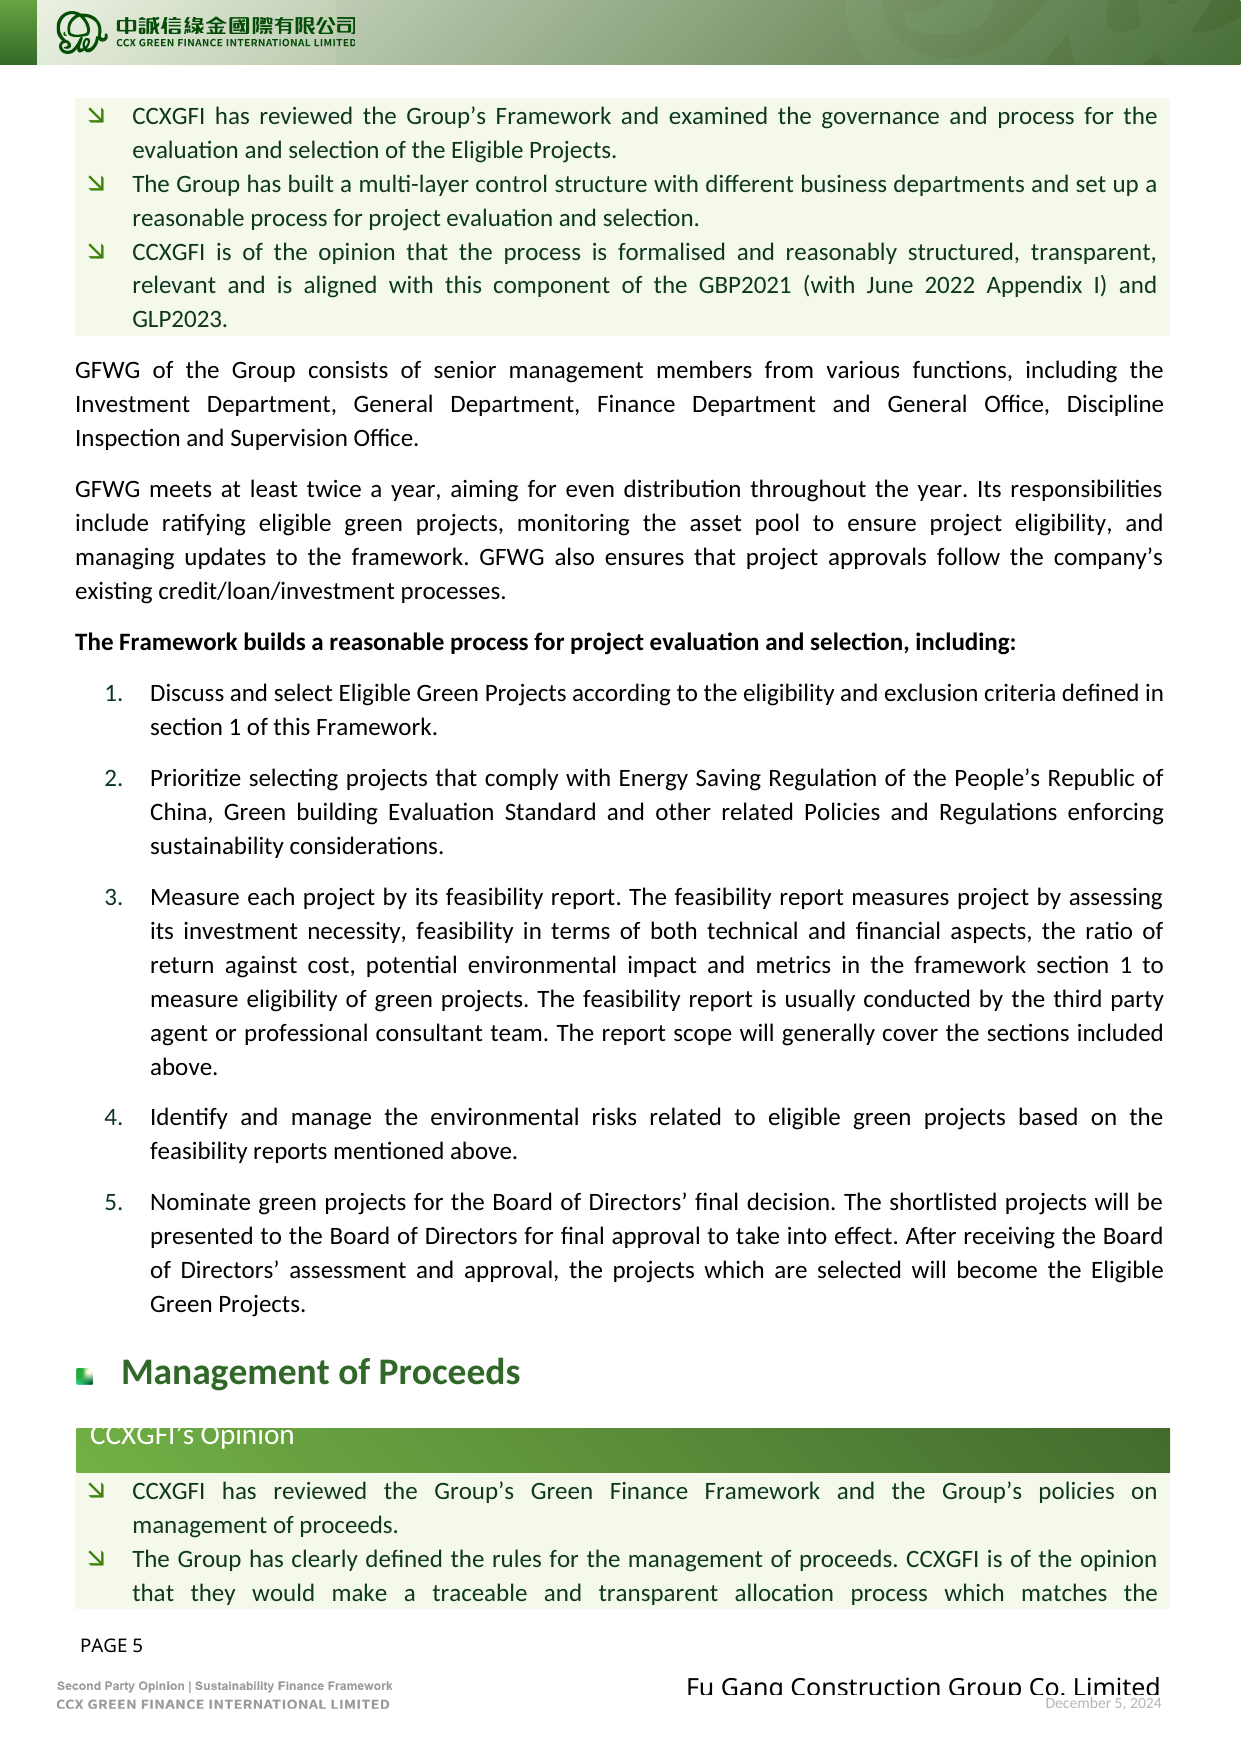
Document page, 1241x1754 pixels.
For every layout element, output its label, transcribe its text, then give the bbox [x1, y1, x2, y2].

list Identify and manage the environmental risks related to eligible green projects based on the feasibility reports mentioned above. [104, 1100, 1165, 1168]
list Nominate green projects for the Board of Directors’ final decision. The shortlisted projects will be presented to the Board of Directors for final approval to take into effect. After receiving the Board of Directors’ assessment and approval, the projects which are selected will become the Eligible Green Projects. [104, 1185, 1165, 1321]
text GFWG of the Group consists of senior management members from various functions, including the Investment Department, General Department, Finance Department and General Office, Discipline Inspection and Supervision Office. [75, 353, 1165, 455]
picture [76, 1368, 93, 1385]
picture [56, 11, 355, 54]
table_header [75, 1473, 1170, 1609]
text The Framework builds a reasonable process for project evaluation and selection, including: [75, 624, 1165, 658]
text GFWG meets at least twice a year, aiming for even distribution throughout the year. Its responsibilities include ratifying eligible green projects, monitoring the asset pool to ensure project eligibility, and managing updates to the framework. GFWG also ensures that project approvals follow the company’s existing credit/loan/investment processes. [75, 472, 1165, 607]
list Measure each project by its feasibility report. The feasibility report measures project by assessing its investment necessity, feasibility in terms of both technical and financial aspects, the ratio of return against cost, potential environmental impact and metrics in the framework section 1 to measure eligibility of green projects. The feasibility report is usually conducted by the third party agent or professional consultant team. The report scope will generally cover the sections included above. [104, 879, 1165, 1083]
list Management of Proceeds [75, 1337, 1165, 1405]
table_header CCXGFI has reviewed the Group’s Framework and examined the governance and process for the evaluation and selection of the Eligible Projects. The Group has built a multi-layer control structure with different business departments and set up a reasonable process for project evaluation and selection. CCXGFI is of the opinion that the process is formalised and reasonably structured, transparent, relevant and is aligned with this component of the GBP2021 (with June 2022 Appendix I) and GLP2023. [75, 98, 1170, 336]
list Prioritize selecting projects that comply with Energy Saving Regulation of the People’s Republic of China, Green building Evaluation Standard and other related Policies and Regulations enforcing sustainability considerations. [104, 760, 1165, 862]
list Discuss and select Eligible Green Projects according to the eligibility and exclusion criteria defined in section 1 of this Framework. [104, 675, 1165, 743]
picture [56, 1679, 393, 1709]
